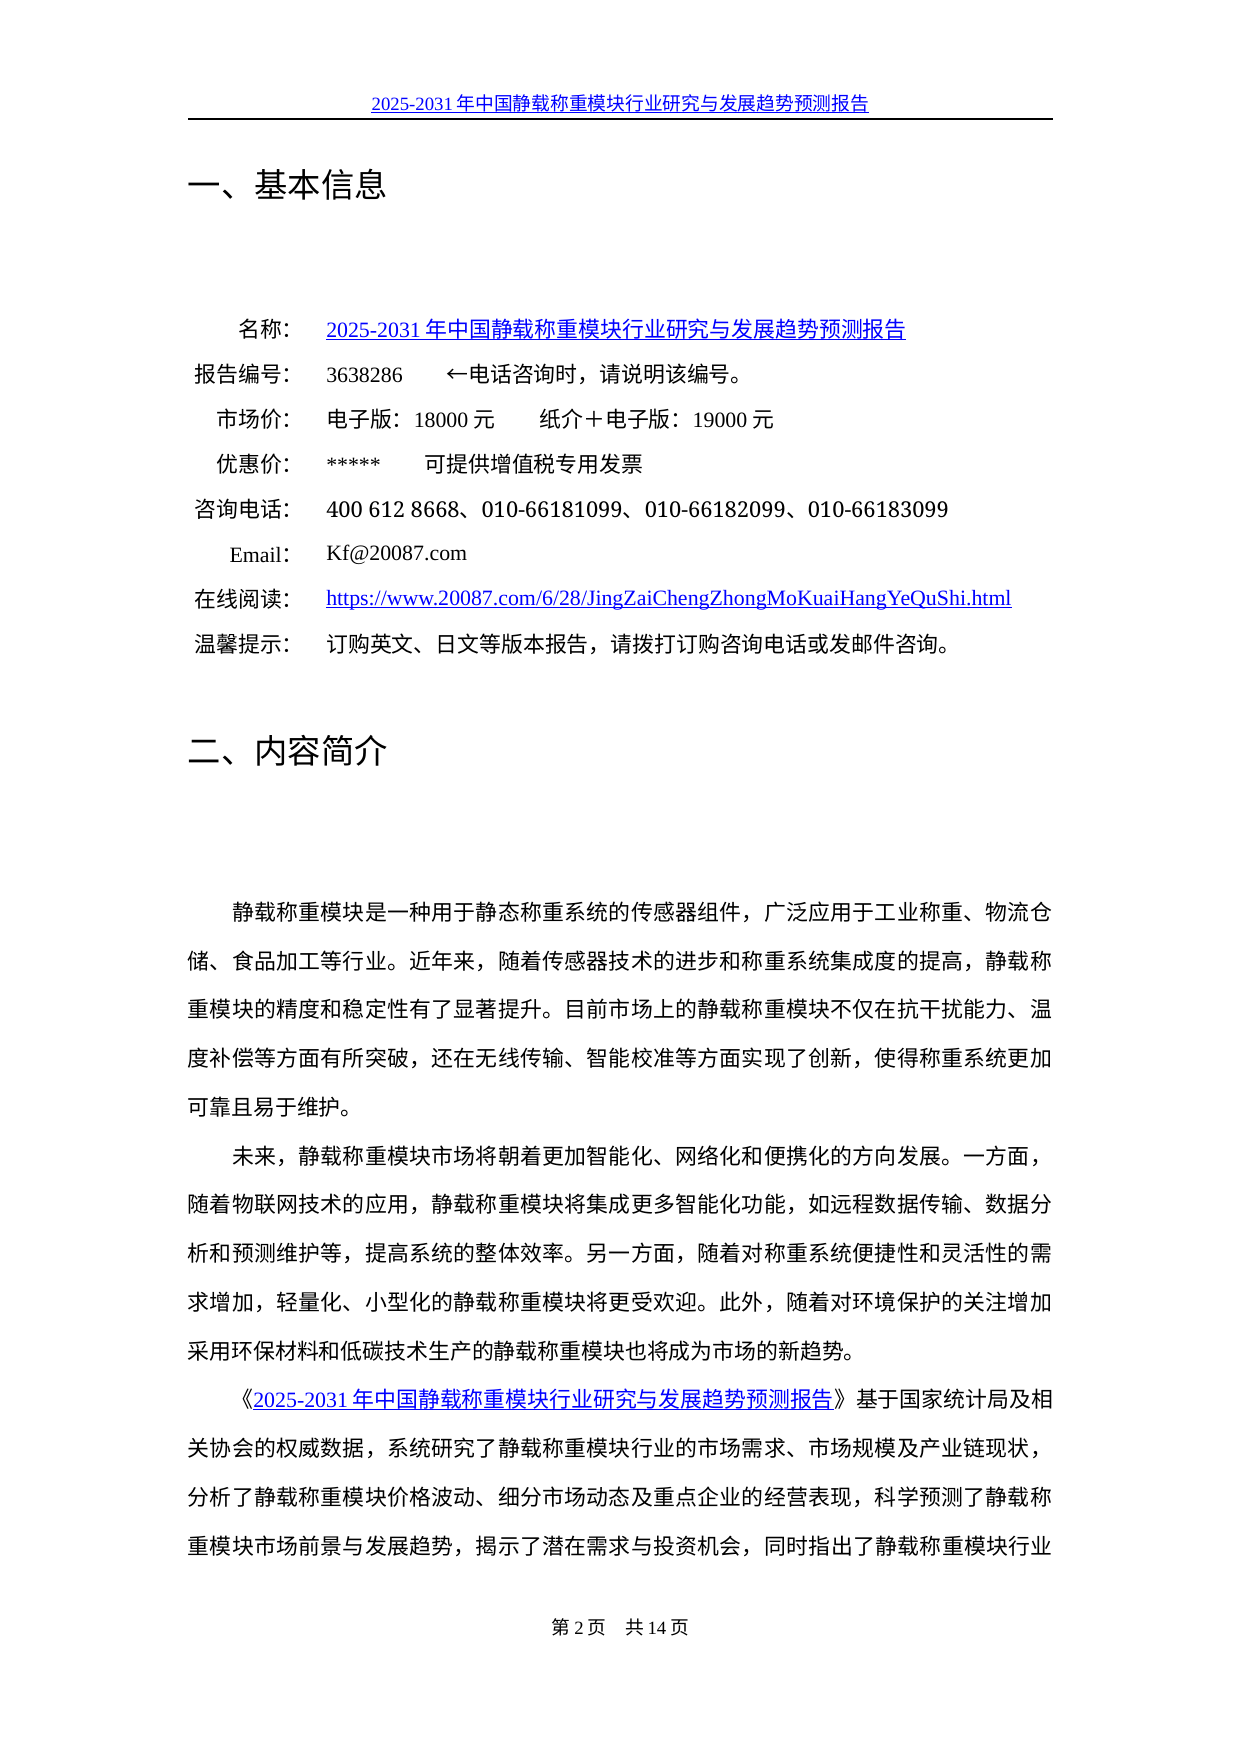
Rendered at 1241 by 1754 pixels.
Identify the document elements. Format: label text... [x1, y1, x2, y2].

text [187, 894, 1053, 1561]
table_cell 咨询电话： [167, 492, 315, 537]
table_cell 报告编号： [167, 357, 315, 402]
table_cell Kf@20087.com [315, 537, 1073, 582]
table_cell 电子版：18000 元 纸介＋电子版：19000 元 [315, 402, 1073, 447]
title 一、基本信息 [187, 150, 1053, 215]
table_header 2025-2031年中国静载称重模块行业研究与发展趋势预测报告 [315, 312, 1073, 357]
table_cell [315, 582, 1073, 627]
title 二、内容简介 [187, 717, 1053, 782]
table_cell 温馨提示： [167, 627, 315, 672]
table_cell 3638286 ←电话咨询时，请说明该编号。 [315, 357, 1073, 402]
table_cell 在线阅读： [167, 582, 315, 627]
table_cell ***** 可提供增值税专用发票 [315, 447, 1073, 492]
table_cell 订购英文、日文等版本报告，请拨打订购咨询电话或发邮件咨询。 [315, 627, 1073, 672]
table_header 名称： [167, 312, 315, 357]
table_cell 400 612 8668、010-66181099、010-66182099、010-66183099 [315, 492, 1073, 537]
table_cell Email： [167, 537, 315, 582]
table_cell 优惠价： [167, 447, 315, 492]
table_cell 市场价： [167, 402, 315, 447]
